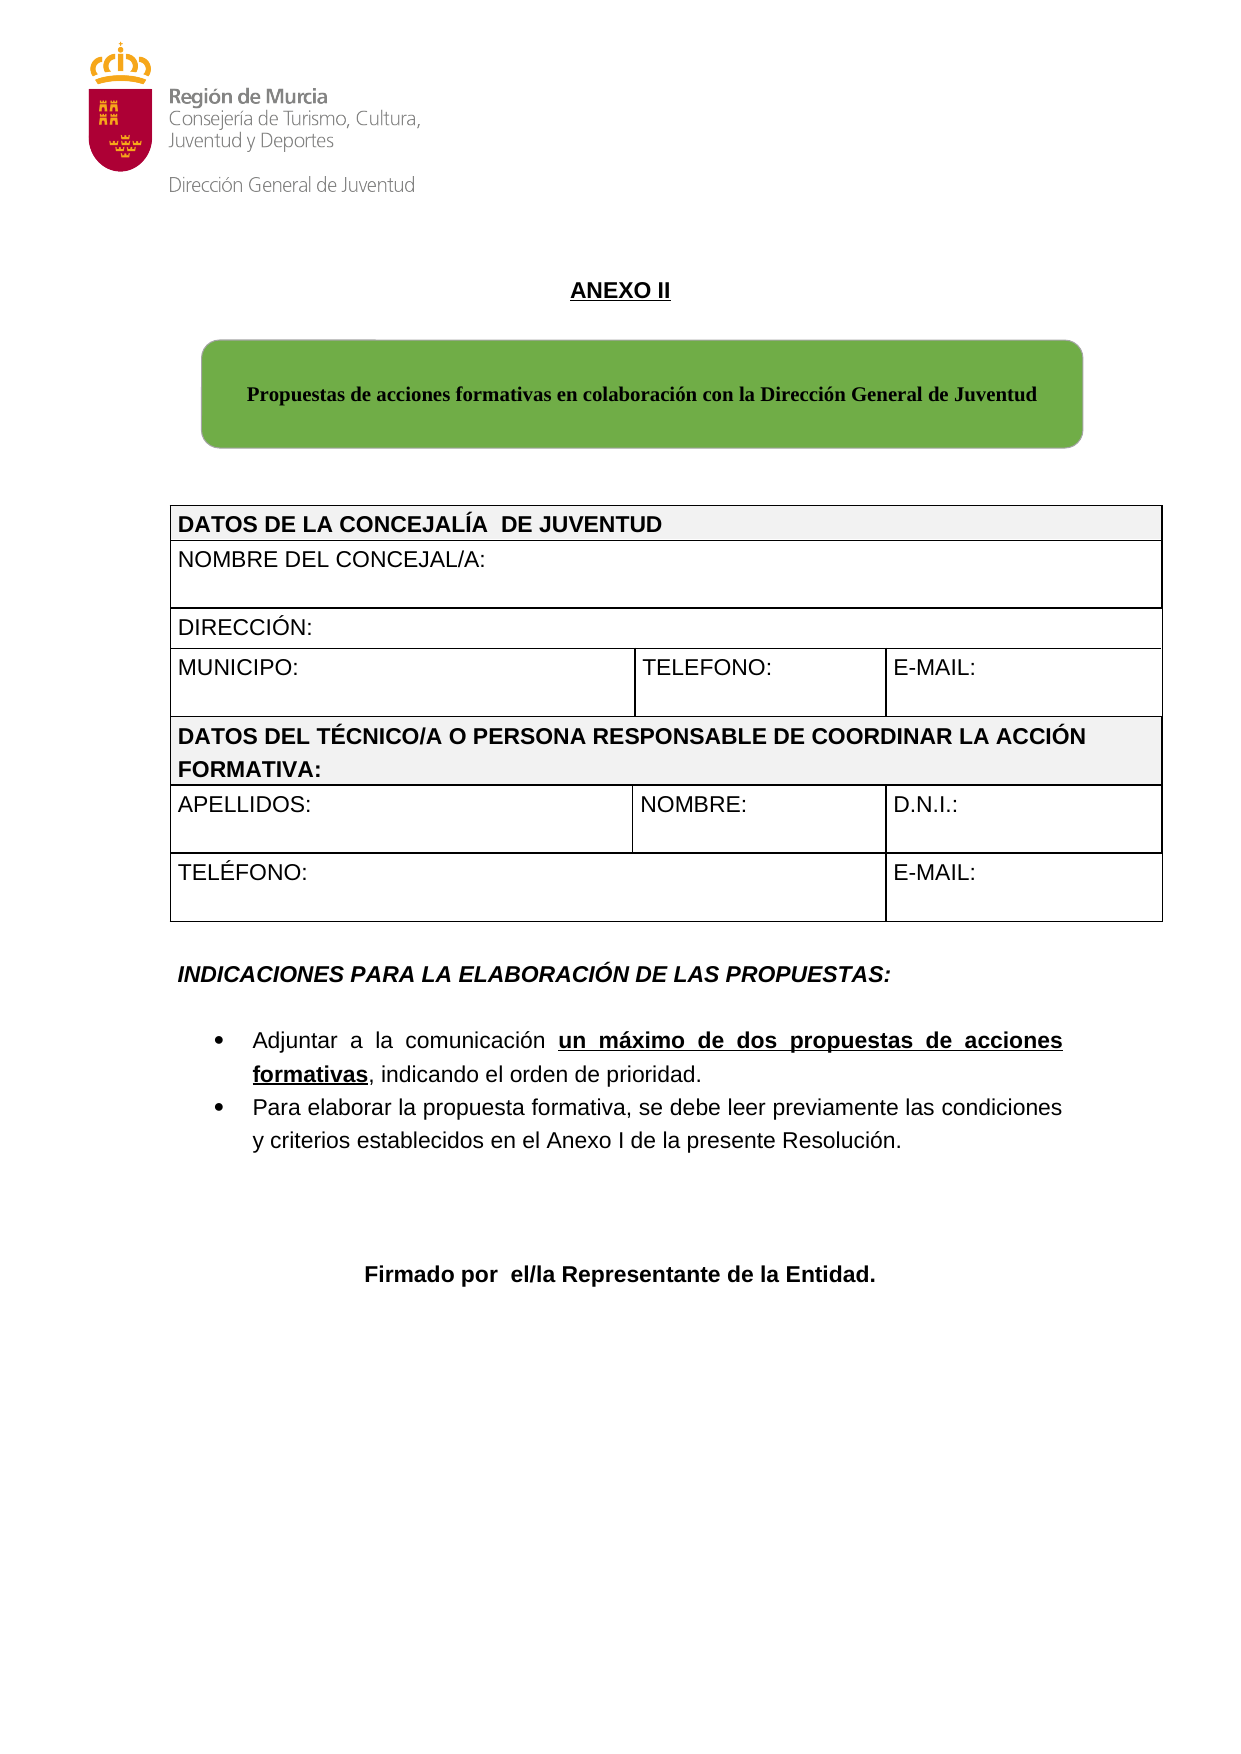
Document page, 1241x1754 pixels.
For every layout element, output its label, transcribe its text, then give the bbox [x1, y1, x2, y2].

table_header DATOS DE LA CONCEJALÍA DE JUVENTUD [171, 506, 1161, 539]
table_cell TELEFONO: [636, 649, 885, 716]
text ANEXO II [177, 272, 1063, 305]
list Adjuntar a la comunicación un máximo de dos propuestas de acciones formativas, indicando el orden de prioridad. [215, 1022, 1063, 1089]
table_cell NOMBRE DEL CONCEJAL/A: [171, 541, 1161, 607]
table_cell TELÉFONO: [171, 854, 885, 921]
table_cell NOMBRE: [633, 786, 885, 852]
table_cell DIRECCIÓN: [171, 609, 1162, 648]
table_cell E-MAIL: [887, 648, 1162, 716]
picture [0, 0, 1240, 272]
table_cell DATOS DEL TÉCNICO/A O PERSONA RESPONSABLE DE COORDINAR LA ACCIÓN FORMATIVA: [171, 717, 1161, 784]
table_cell MUNICIPO: [171, 649, 634, 716]
text Firmado por el/la Representante de la Entidad. [177, 1255, 1063, 1289]
list Para elaborar la propuesta formativa, se debe leer previamente las condiciones y criterios establecidos en el Anexo I de la presente Resolución. [215, 1089, 1063, 1155]
text INDICACIONES PARA LA ELABORACIÓN DE LAS PROPUESTAS: [177, 955, 1063, 989]
table_cell APELLIDOS: [171, 786, 632, 852]
table_cell E-MAIL: [887, 854, 1162, 921]
table_cell D.N.I.: [887, 786, 1161, 852]
